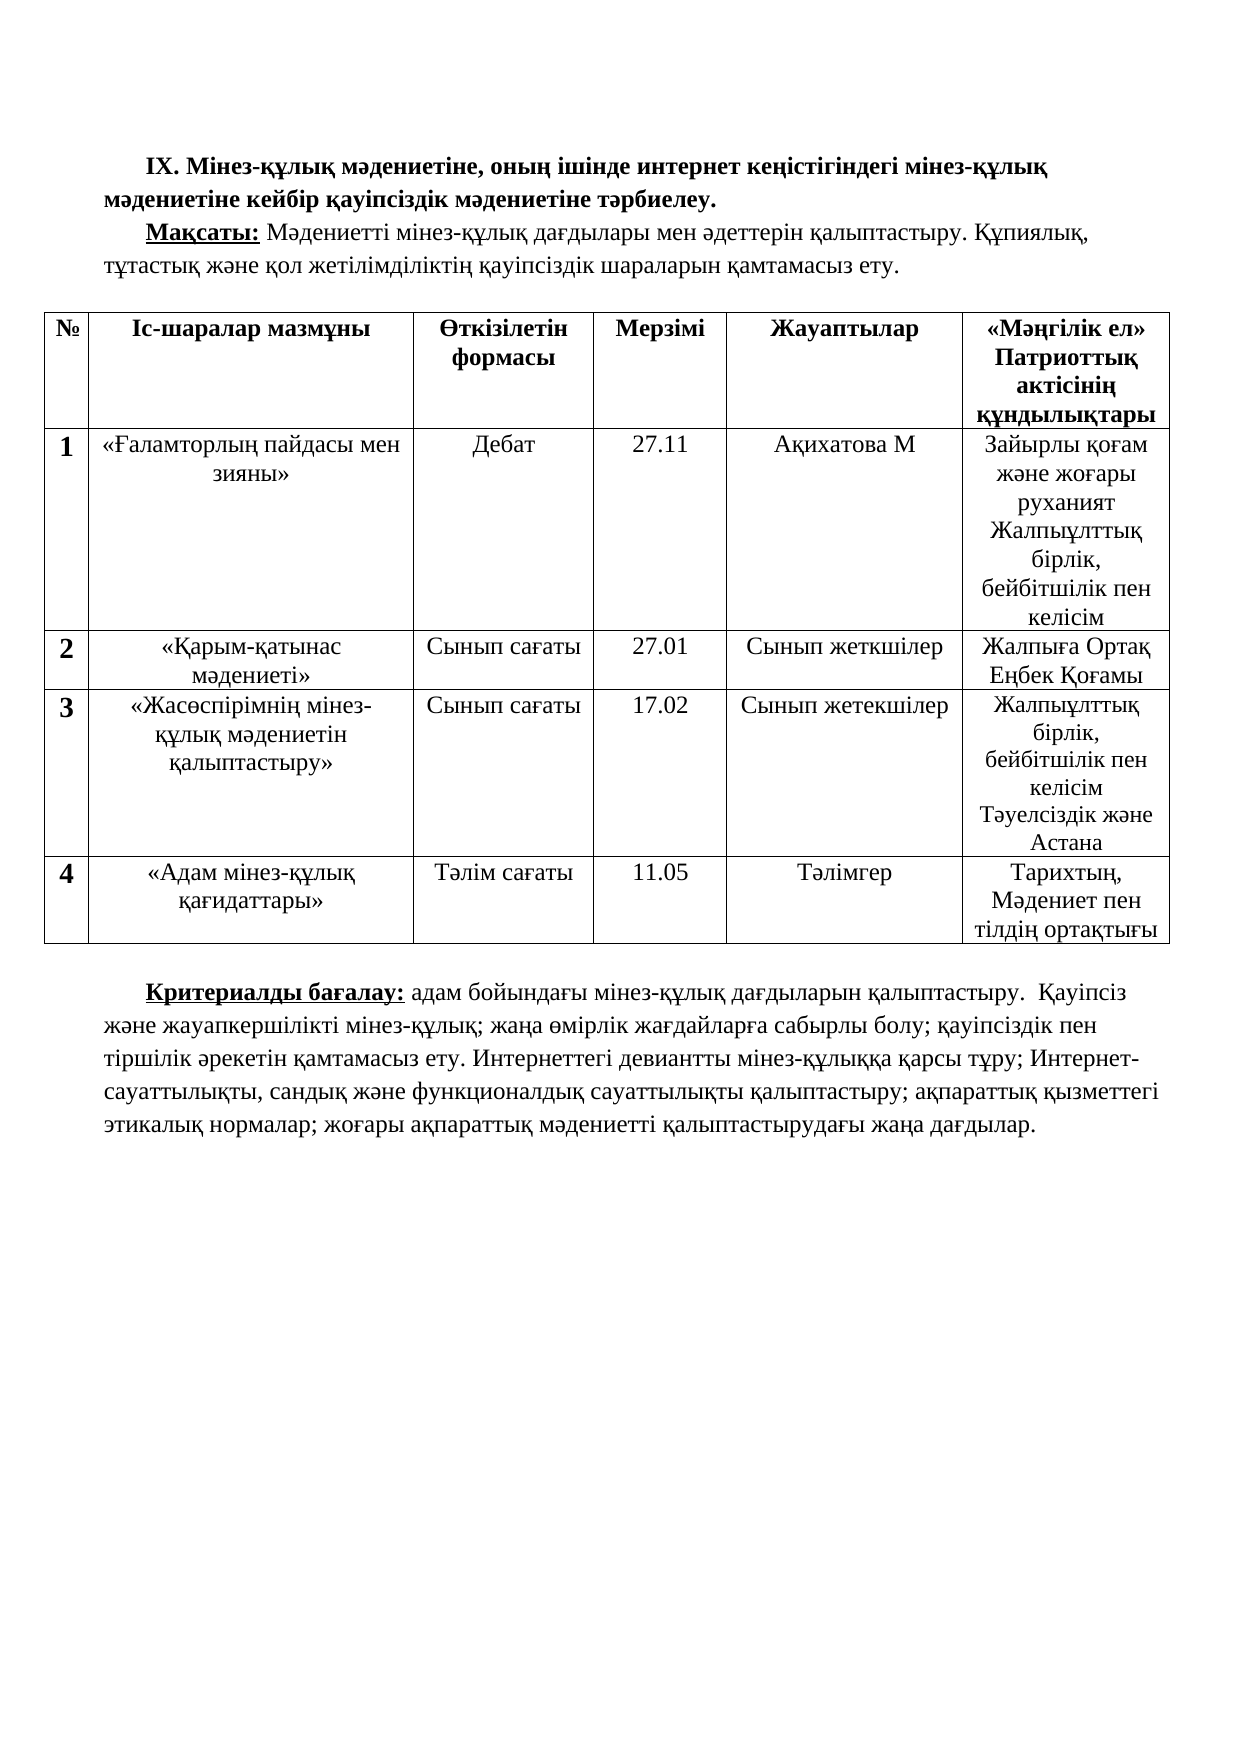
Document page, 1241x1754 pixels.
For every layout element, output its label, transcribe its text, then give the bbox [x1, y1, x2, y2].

table_cell 1 [45, 429, 88, 630]
table_cell Тәлімгер [727, 857, 962, 943]
table_cell Жалпыұлттық бірлік, бейбітшілік пен келісім Тәуелсіздік және Астана [963, 690, 1169, 856]
text Мақсаты: Мәдениетті мінез-құлық дағдылары мен әдеттерін қалыптастыру. Құпиялық, тұтастық және қол жетілімділіктің қауіпсіздік шараларын қамтамасыз ету. [103, 217, 1167, 279]
table_cell 27.11 [594, 429, 726, 630]
table_cell 11.05 [594, 857, 726, 943]
table_header «Мәңгілік ел» Патриоттық актісінің құндылықтары [963, 313, 1169, 428]
table_cell Сынып сағаты [414, 690, 593, 856]
table_cell «Қарым-қатынас мәдениеті» [89, 631, 413, 689]
table_cell «Ғаламторлың пайдасы мен зияны» [89, 429, 413, 630]
table_header Іс-шаралар мазмұны [89, 313, 413, 428]
table_cell «Жасөспірімнің мінез-құлық мәдениетін қалыптастыру» [89, 690, 413, 856]
table_cell Сынып жетекшілер [727, 690, 962, 856]
table_header Өткізілетін формасы [414, 313, 593, 428]
table_header Мерзімі [594, 313, 726, 428]
table_cell Сынып сағаты [414, 631, 593, 689]
table_cell Сынып жеткшілер [727, 631, 962, 689]
table_cell Тәлім сағаты [414, 857, 593, 943]
table_cell Дебат [414, 429, 593, 630]
table_header Жауаптылар [727, 313, 962, 428]
table_cell 27.01 [594, 631, 726, 689]
table_cell 2 [45, 631, 88, 689]
text ІХ. Мінез-құлық мәдениетіне, оның ішінде интернет кеңістігіндегі мінез-құлық мәдениетіне кейбір қауіпсіздік мәдениетіне тәрбиелеу. [103, 151, 1167, 213]
table_cell «Адам мінез-құлық қағидаттары» [89, 857, 413, 943]
table_cell 4 [45, 857, 88, 943]
table_cell Жалпыға Ортақ Еңбек Қоғамы [963, 631, 1169, 689]
text Критериалды бағалау: адам бойындағы мінез-құлық дағдыларын қалыптастыру. Қауіпсіз және жауапкершілікті мінез-құлық; жаңа өмірлік жағдайларға сабырлы болу; қауіпсіздік пен тіршілік әрекетін қамтамасыз ету. Интернеттегі девиантты мінез-құлыққа қарсы тұру; Интернет-сауаттылықты, сандық және функционалдық сауаттылықты қалыптастыру; ақпараттық қызметтегі этикалық нормалар; жоғары ақпараттық мәдениетті қалыптастырудағы жаңа дағдылар. [103, 977, 1167, 1138]
table_cell Тарихтың, Мәдениет пен тілдің ортақтығы [963, 857, 1169, 943]
table_cell Зайырлы қоғам және жоғары руханият Жалпыұлттық бірлік, бейбітшілік пен келісім [963, 429, 1169, 630]
table_header № [45, 313, 88, 428]
table_cell 17.02 [594, 690, 726, 856]
table_cell 3 [45, 690, 88, 856]
table_cell Ақихатова М [727, 429, 962, 630]
